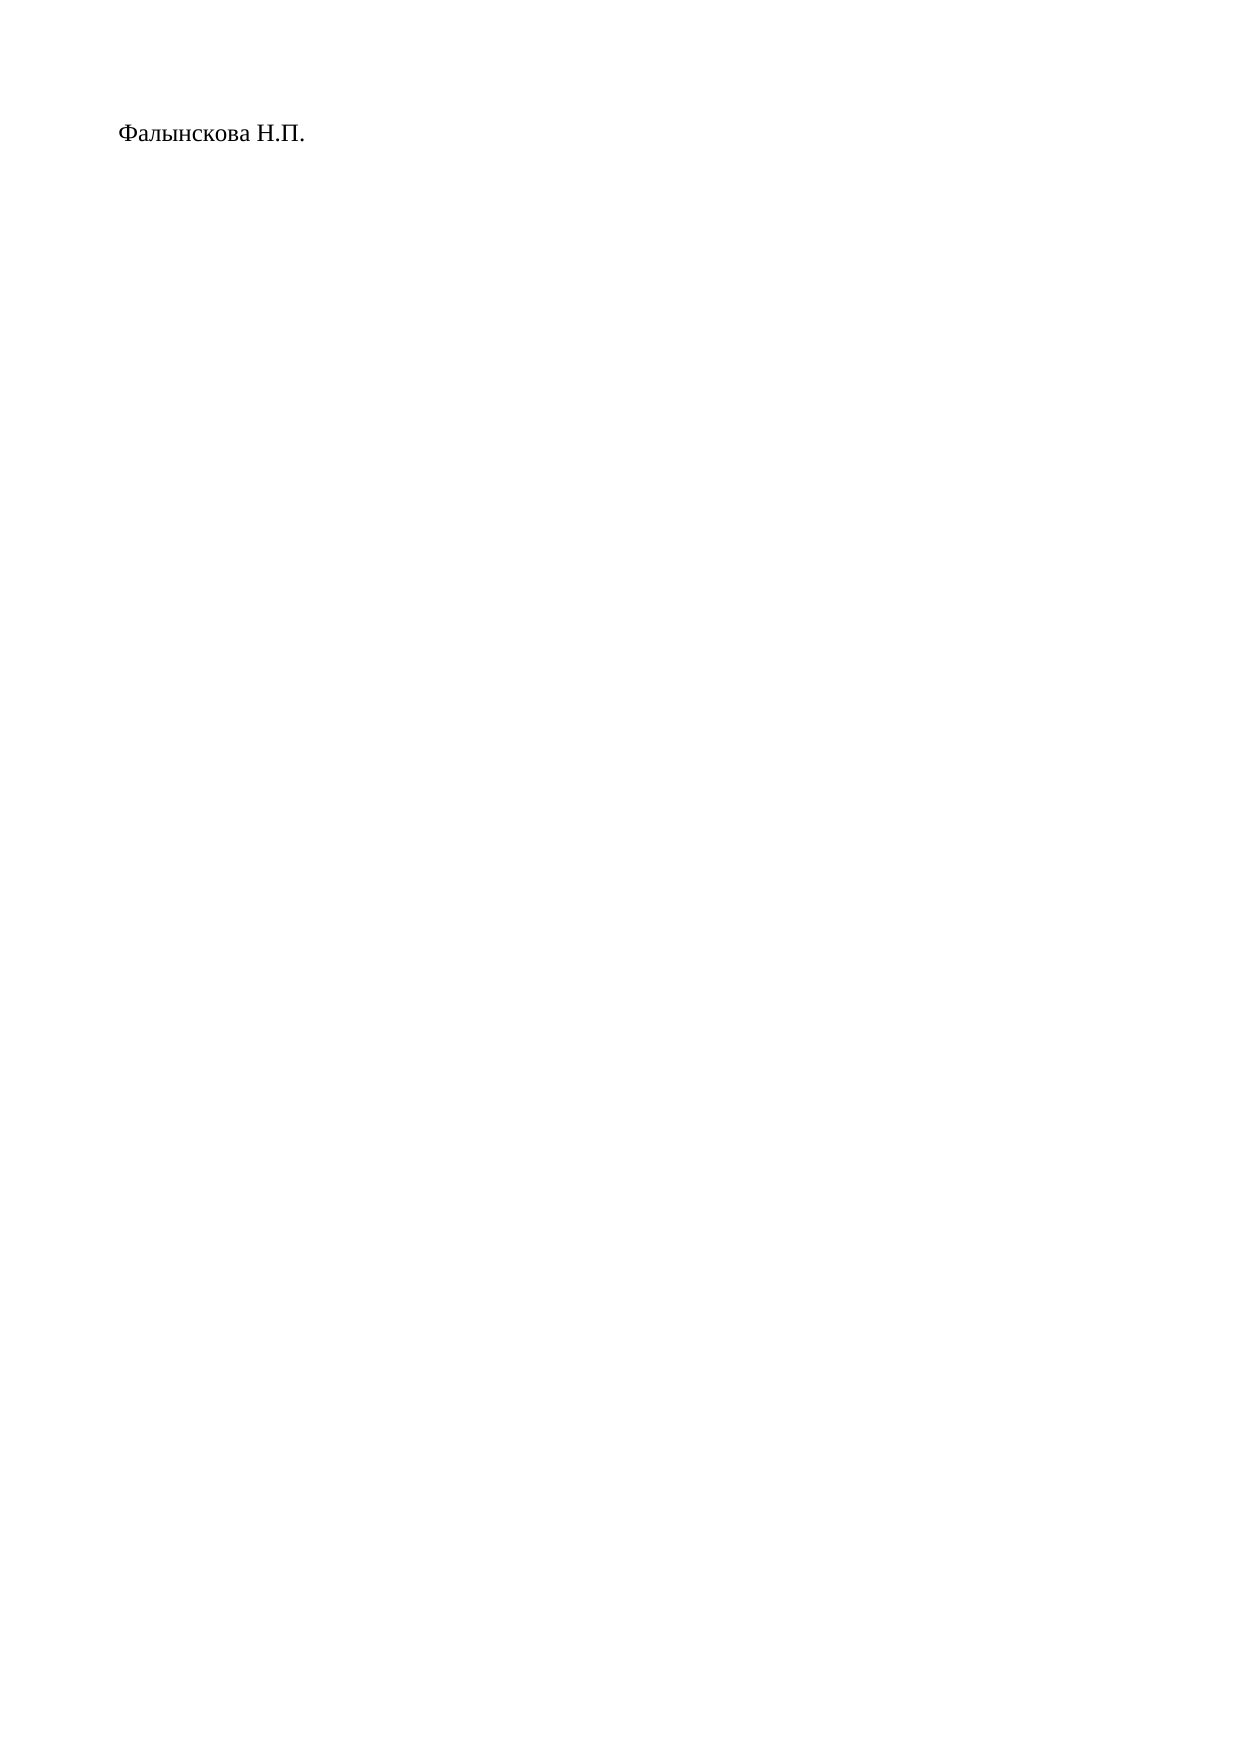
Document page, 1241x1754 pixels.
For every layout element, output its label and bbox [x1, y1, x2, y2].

list [118, 118, 1152, 147]
